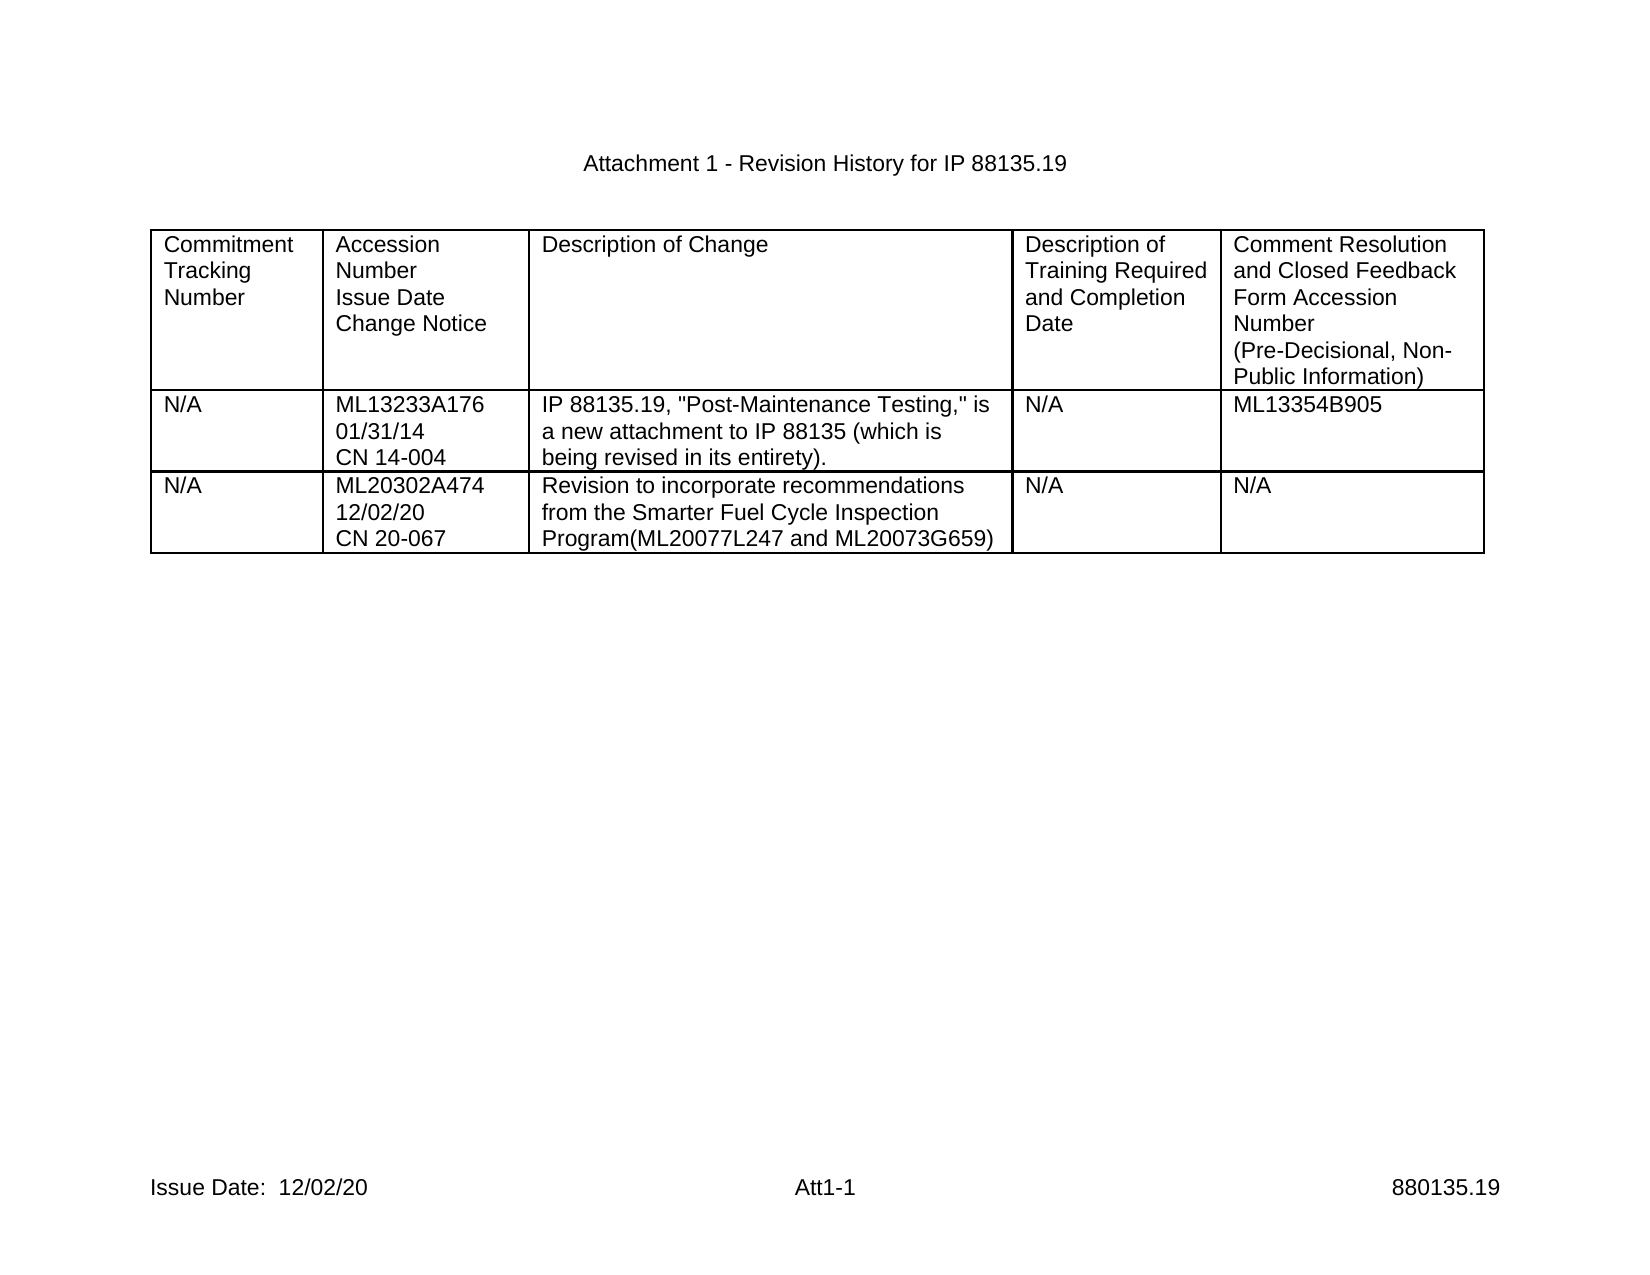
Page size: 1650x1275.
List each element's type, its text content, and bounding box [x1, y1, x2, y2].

table_header Comment Resolution and Closed Feedback Form Accession Number (Pre-Decisional, Non-Public Information) [1222, 231, 1483, 389]
table_cell IP 88135.19, "Post-Maintenance Testing," is a new attachment to IP 88135 (which is being revised in its entirety). [827, 391, 1011, 470]
table_cell N/A [152, 473, 322, 552]
table_cell N/A [152, 391, 322, 470]
table_cell N/A [1014, 473, 1220, 552]
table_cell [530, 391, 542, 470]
table_header Accession Number Issue Date Change Notice [324, 231, 528, 389]
text Attachment 1 - Revision History for IP 88135.19 [150, 150, 1500, 176]
table_header Description of Training Required and Completion Date [1014, 231, 1220, 389]
table_cell ML13233A176 01/31/14 CN 14-004 [324, 391, 528, 470]
table_cell ML20302A474 12/02/20 CN 20-067 [324, 473, 528, 552]
table_header Description of Change [530, 231, 1011, 389]
table_header Commitment Tracking Number [152, 231, 322, 389]
table_cell ML13354B905 [1222, 391, 1483, 470]
table_cell N/A [1014, 391, 1220, 470]
table_cell N/A [1222, 473, 1483, 552]
table_cell Revision to incorporate recommendations from the Smarter Fuel Cycle Inspection Program(ML20077L247 and ML20073G659) [530, 473, 1011, 552]
